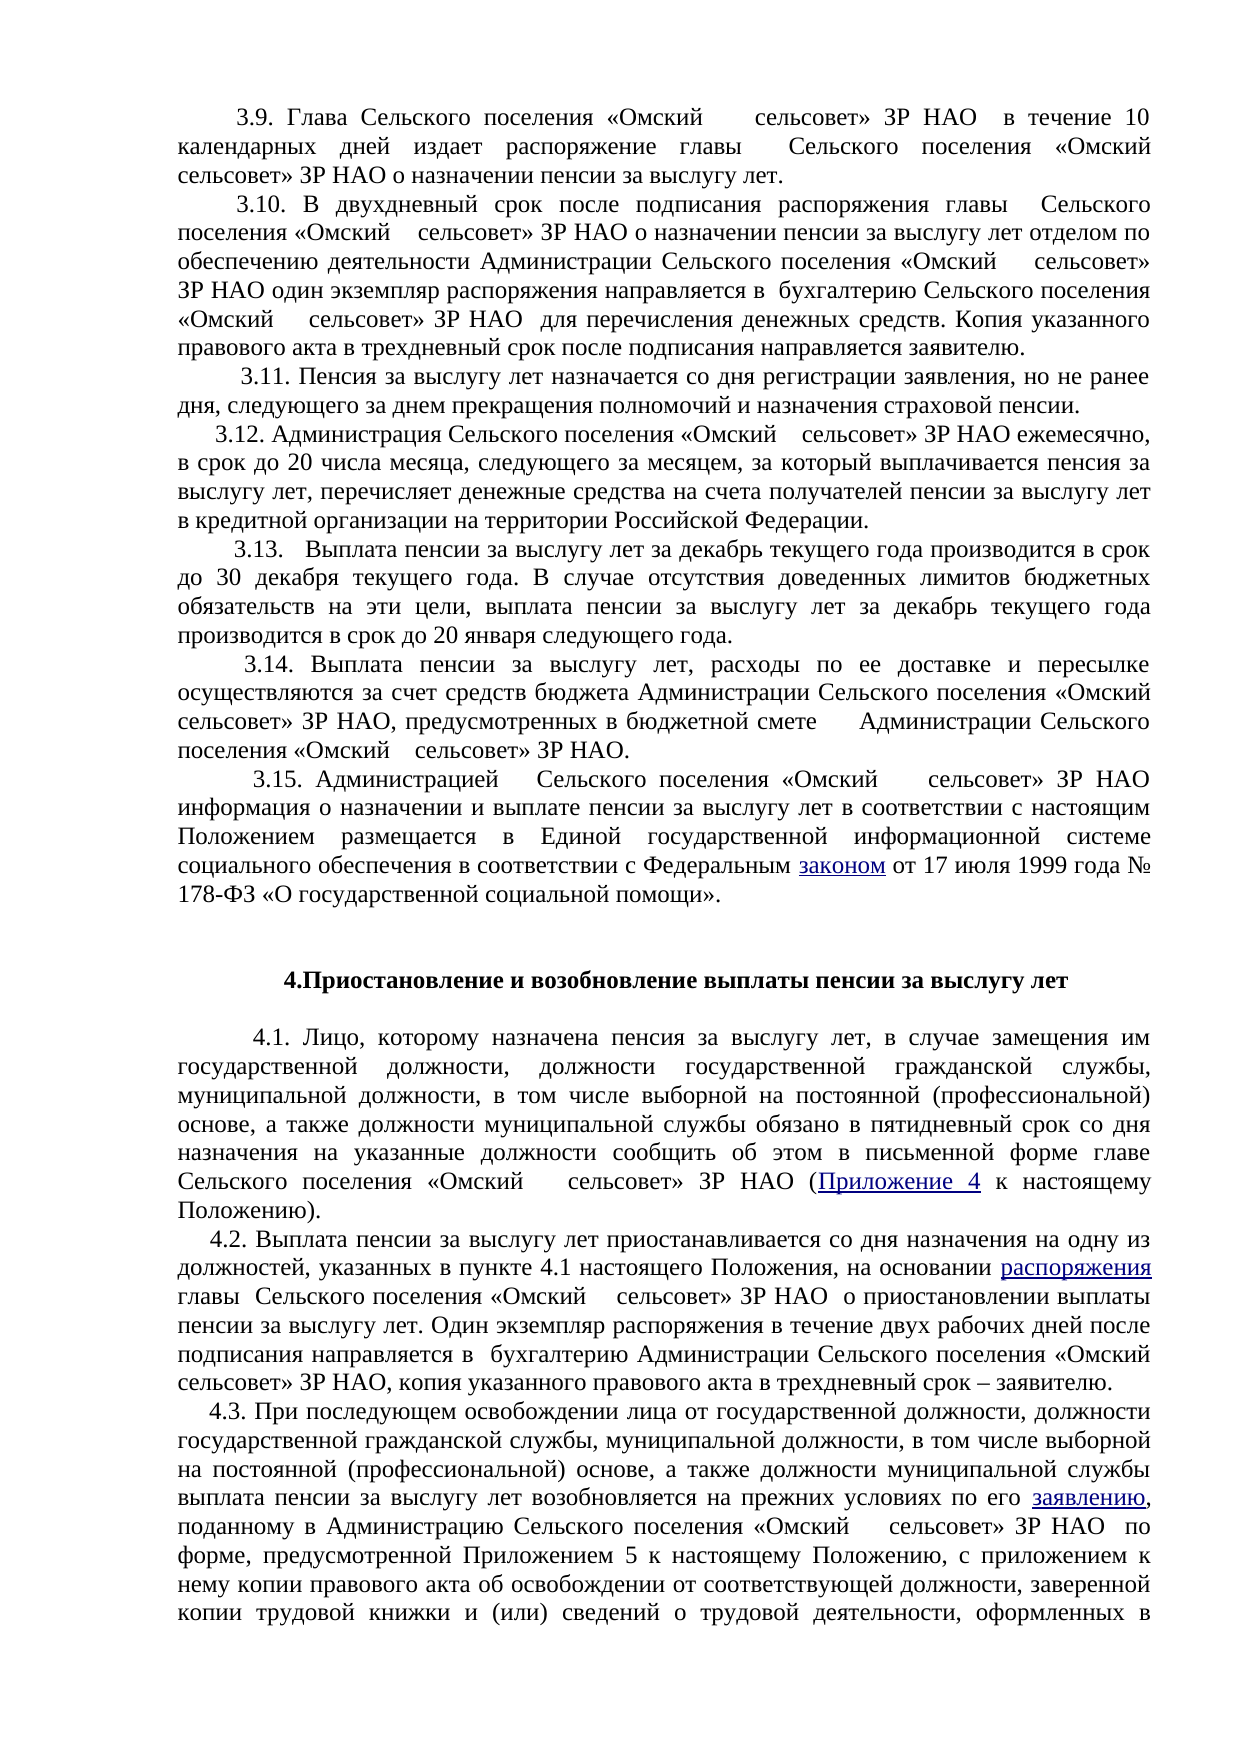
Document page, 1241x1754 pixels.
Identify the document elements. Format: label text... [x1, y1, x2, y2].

text 3.11. Пенсия за выслугу лет назначается со дня регистрации заявления, но не ранее дня, следующего за днем прекращения полномочий и назначения страховой пенсии. [177, 361, 1152, 419]
text 4.2. Выплата пенсии за выслугу лет приостанавливается со дня назначения на одну из должностей, указанных в пункте 4.1 настоящего Положения, на основании распоряжения главы Сельского поселения «Омский сельсовет» ЗР НАО о приостановлении выплаты пенсии за выслугу лет. Один экземпляр распоряжения в течение двух рабочих дней после подписания направляется в бухгалтерию Администрации Сельского поселения «Омский сельсовет» ЗР НАО, копия указанного правового акта в трехдневный срок – заявителю. [177, 1224, 1152, 1396]
text 3.13. Выплата пенсии за выслугу лет за декабрь текущего года производится в срок до 30 декабря текущего года. В случае отсутствия доведенных лимитов бюджетных обязательств на эти цели, выплата пенсии за выслугу лет за декабрь текущего года производится в срок до 20 января следующего года. [177, 534, 1152, 649]
text 4.1. Лицо, которому назначена пенсия за выслугу лет, в случае замещения им государственной должности, должности государственной гражданской службы, муниципальной должности, в том числе выборной на постоянной (профессиональной) основе, а также должности муниципальной службы обязано в пятидневный срок со дня назначения на указанные должности сообщить об этом в письменной форме главе Сельского поселения «Омский сельсовет» ЗР НАО (Приложение 4 к настоящему Положению). [177, 1022, 1152, 1224]
text 3.14. Выплата пенсии за выслугу лет, расходы по ее доставке и пересылке осуществляются за счет средств бюджета Администрации Сельского поселения «Омский сельсовет» ЗР НАО, предусмотренных в бюджетной смете Администрации Сельского поселения «Омский сельсовет» ЗР НАО. [177, 649, 1152, 764]
text 3.15. Администрацией Сельского поселения «Омский сельсовет» ЗР НАО информация о назначении и выплате пенсии за выслугу лет в соответствии с настоящим Положением размещается в Единой государственной информационной системе социального обеспечения в соответствии с Федеральным законом от 17 июля 1999 года № 178-ФЗ «О государственной социальной помощи». [177, 764, 1152, 907]
text 3.10. В двухдневный срок после подписания распоряжения главы Сельского поселения «Омский сельсовет» ЗР НАО о назначении пенсии за выслугу лет отделом по обеспечению деятельности Администрации Сельского поселения «Омский сельсовет» ЗР НАО один экземпляр распоряжения направляется в бухгалтерию Сельского поселения «Омский сельсовет» ЗР НАО для перечисления денежных средств. Копия указанного правового акта в трехдневный срок после подписания направляется заявителю. [177, 189, 1152, 361]
text 3.9. Глава Сельского поселения «Омский сельсовет» ЗР НАО в течение 10 календарных дней издает распоряжение главы Сельского поселения «Омский сельсовет» ЗР НАО о назначении пенсии за выслугу лет. [177, 102, 1152, 189]
text 3.12. Администрация Сельского поселения «Омский сельсовет» ЗР НАО ежемесячно, в срок до 20 числа месяца, следующего за месяцем, за который выплачивается пенсия за выслугу лет, перечисляет денежные средства на счета получателей пенсии за выслугу лет в кредитной организации на территории Российской Федерации. [177, 419, 1152, 534]
text 4.Приостановление и возобновление выплаты пенсии за выслугу лет [177, 965, 1152, 994]
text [177, 1396, 1152, 1626]
